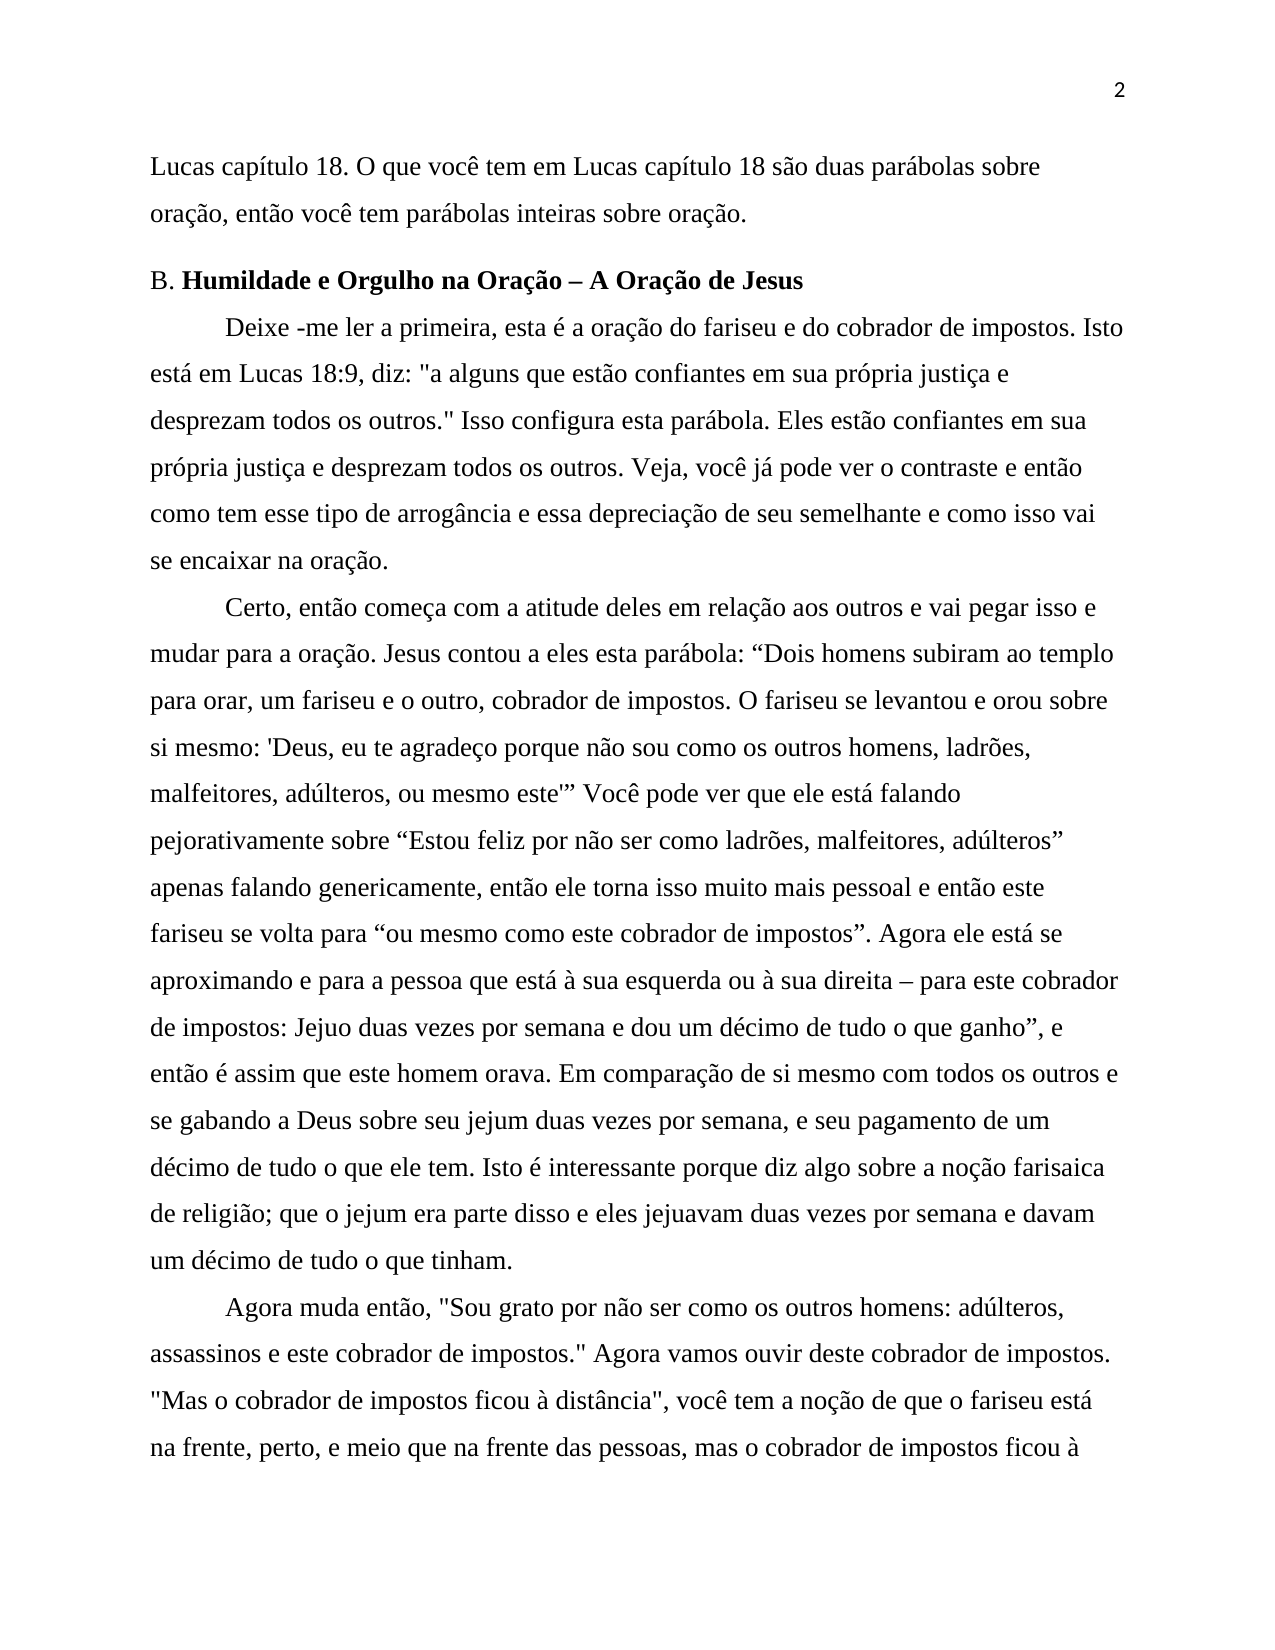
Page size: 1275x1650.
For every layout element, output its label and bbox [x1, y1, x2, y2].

text [150, 264, 1125, 1462]
text [150, 150, 1125, 228]
